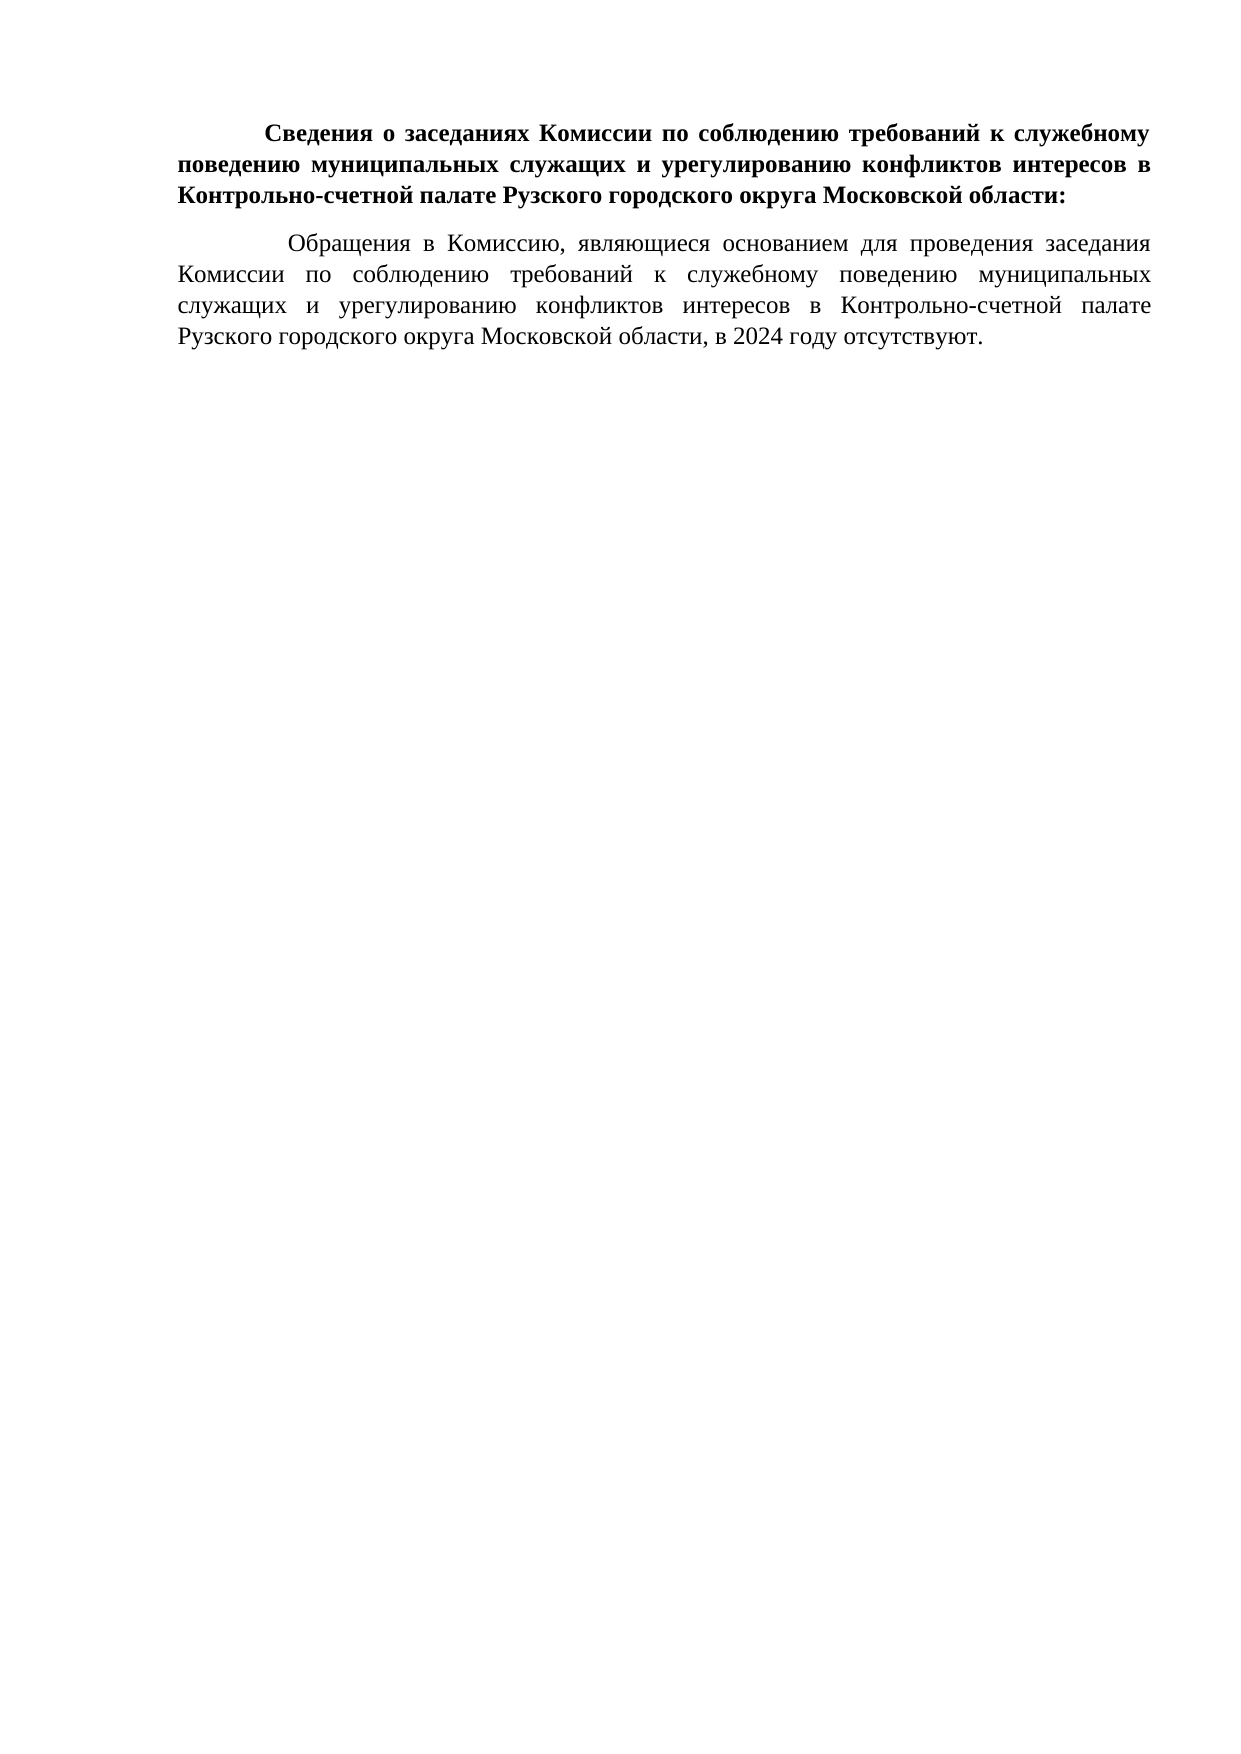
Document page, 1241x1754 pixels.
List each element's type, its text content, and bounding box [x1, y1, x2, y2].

text Сведения о заседаниях Комиссии по соблюдению требований к служебному поведению муниципальных служащих и урегулированию конфликтов интересов в Контрольно-счетной палате Рузского городского округа Московской области: [177, 118, 1152, 209]
text Обращения в Комиссию, являющиеся основанием для проведения заседания Комиссии по соблюдению требований к служебному поведению муниципальных служащих и урегулированию конфликтов интересов в Контрольно-счетной палате Рузского городского округа Московской области, в 2024 году отсутствуют. [177, 228, 1152, 350]
